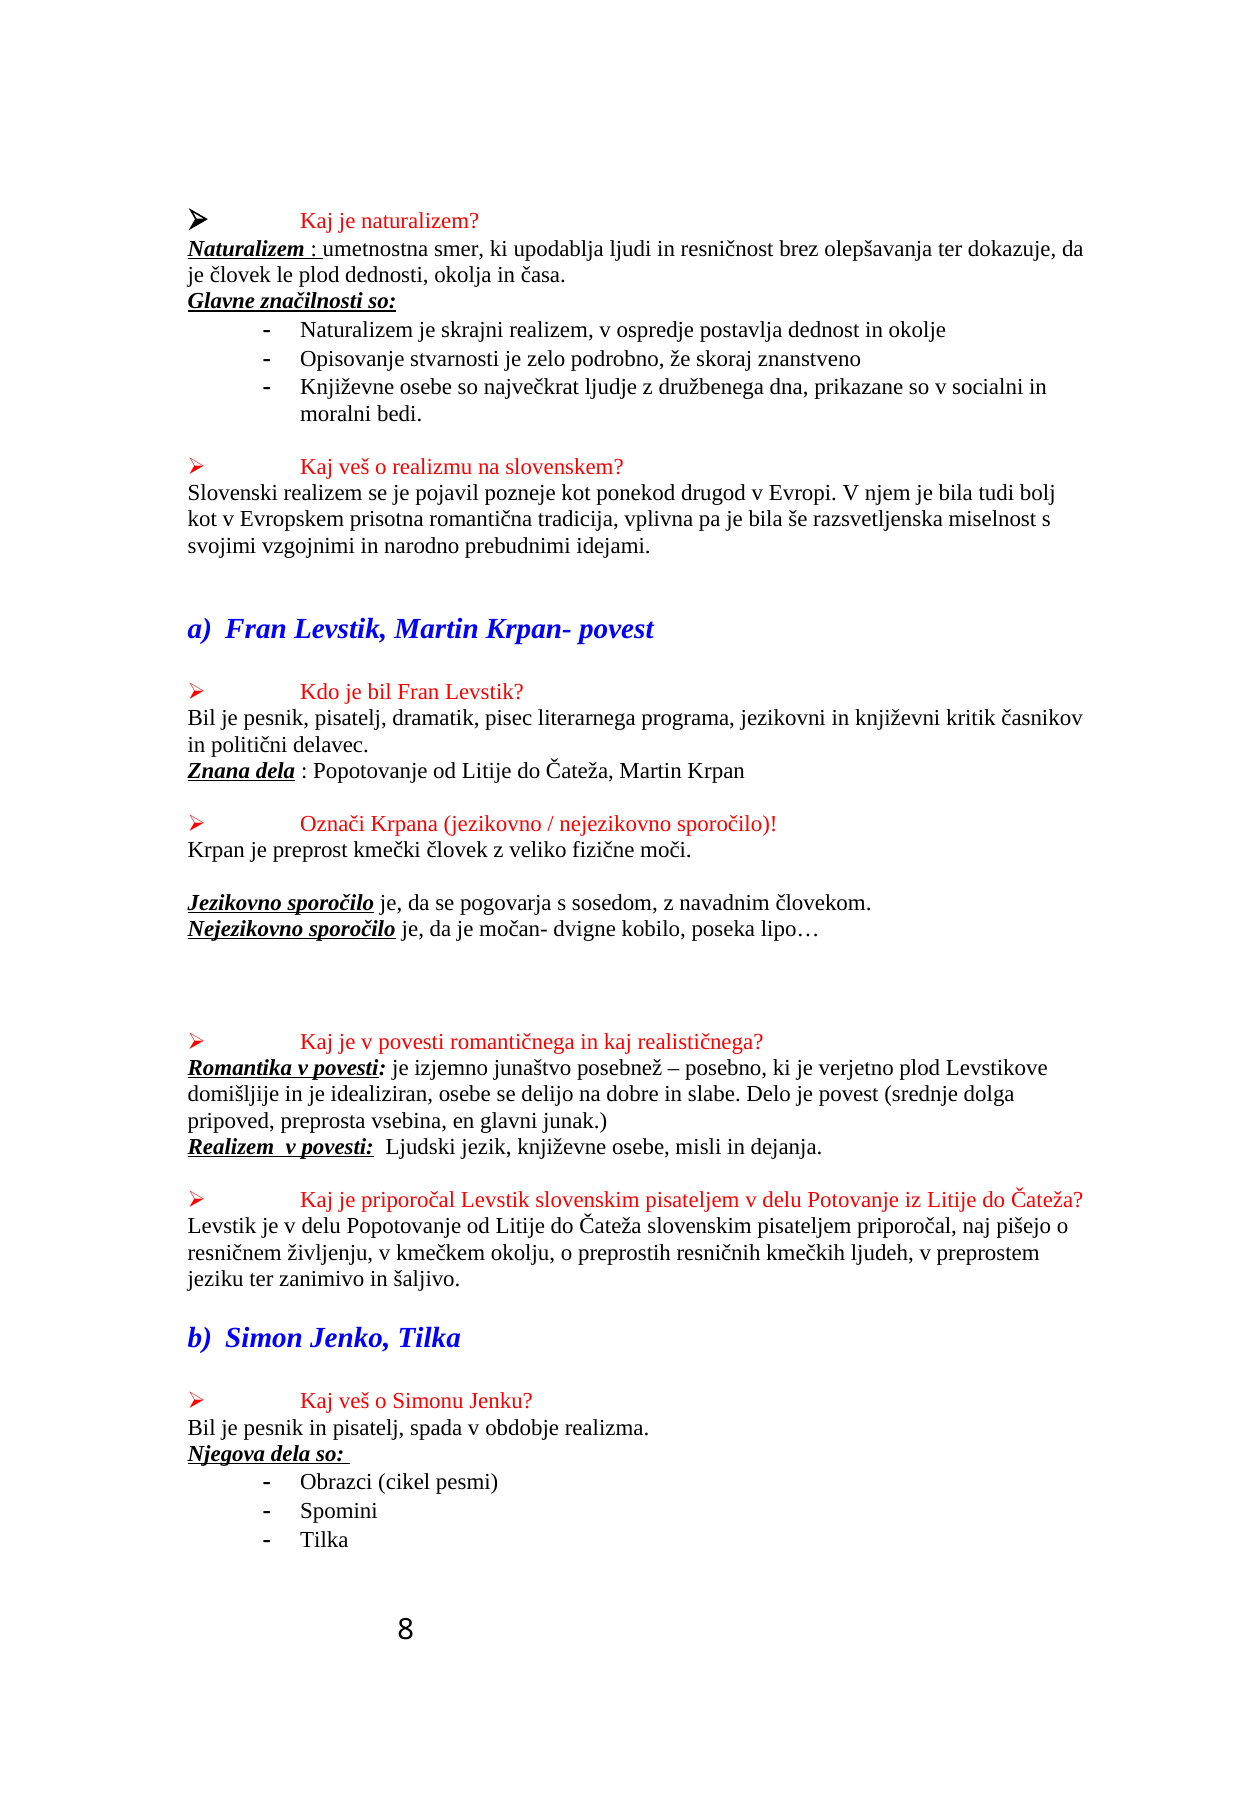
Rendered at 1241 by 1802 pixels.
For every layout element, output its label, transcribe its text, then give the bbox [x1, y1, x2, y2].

subtitle Slovenski realizem se je pojavil pozneje kot ponekod drugod v Evropi. V njem je bila tudi bolj kot v Evropskem prisotna romantična tradicija, vplivna pa je bila še razsvetljenska miselnost s svojimi vzgojnimi in narodno prebudnimi idejami. [187, 479, 1090, 558]
subtitle Kaj veš o realizmu na slovenskem? [187, 453, 1090, 479]
subtitle Kdo je bil Fran Levstik? [187, 678, 1090, 704]
subtitle Kaj je priporočal Levstik slovenskim pisateljem v delu Potovanje iz Litije do Čateža? [187, 1186, 1090, 1212]
subtitle Kaj veš o Simonu Jenku? [187, 1387, 1090, 1413]
subtitle Njegova dela so: [187, 1440, 1090, 1466]
list Simon Jenko, Tilka [187, 1320, 1090, 1354]
subtitle Tilka [262, 1524, 1090, 1552]
subtitle Spomini [262, 1495, 1090, 1524]
subtitle Kaj je naturalizem? [187, 207, 1090, 235]
subtitle Znana dela : Popotovanje od Litije do Čateža, Martin Krpan [187, 757, 1090, 783]
subtitle Krpan je preprost kmečki človek z veliko fizične moči. [187, 836, 1090, 862]
subtitle Kaj je v povesti romantičnega in kaj realističnega? [187, 1028, 1090, 1054]
list Fran Levstik, Martin Krpan- povest [187, 611, 1090, 644]
subtitle Bil je pesnik, pisatelj, dramatik, pisec literarnega programa, jezikovni in književni kritik časnikov in politični delavec. [187, 704, 1090, 757]
subtitle Nejezikovno sporočilo je, da je močan- dvigne kobilo, poseka lipo… [150, 915, 1090, 942]
subtitle Romantika v povesti: je izjemno junaštvo posebnež – posebno, ki je verjetno plod Levstikove domišljije in je idealiziran, osebe se delijo na dobre in slabe. Delo je povest (srednje dolga pripoved, preprosta vsebina, en glavni junak.) [187, 1054, 1090, 1133]
subtitle Naturalizem je skrajni realizem, v ospredje postavlja dednost in okolje [262, 314, 1090, 343]
subtitle Naturalizem : umetnostna smer, ki upodablja ljudi in resničnost brez olepšavanja ter dokazuje, da je človek le plod dednosti, okolja in časa. [187, 235, 1090, 287]
subtitle Jezikovno sporočilo je, da se pogovarja s sosedom, z navadnim človekom. [187, 889, 1090, 915]
subtitle Književne osebe so največkrat ljudje z družbenega dna, prikazane so v socialni in moralni bedi. [262, 371, 1090, 426]
subtitle Bil je pesnik in pisatelj, spada v obdobje realizma. [187, 1413, 1090, 1440]
subtitle Opisovanje stvarnosti je zelo podrobno, že skoraj znanstveno [262, 343, 1090, 371]
subtitle Označi Krpana (jezikovno / nejezikovno sporočilo)! [187, 810, 1090, 836]
subtitle Obrazci (cikel pesmi) [262, 1466, 1090, 1495]
subtitle Glavne značilnosti so: [187, 287, 1090, 314]
subtitle Levstik je v delu Popotovanje od Litije do Čateža slovenskim pisateljem priporočal, naj pišejo o resničnem življenju, v kmečkem okolju, o preprostih resničnih kmečkih ljudeh, v preprostem jeziku ter zanimivo in šaljivo. [187, 1212, 1090, 1291]
subtitle Realizem v povesti: Ljudski jezik, književne osebe, misli in dejanja. [187, 1133, 1090, 1159]
